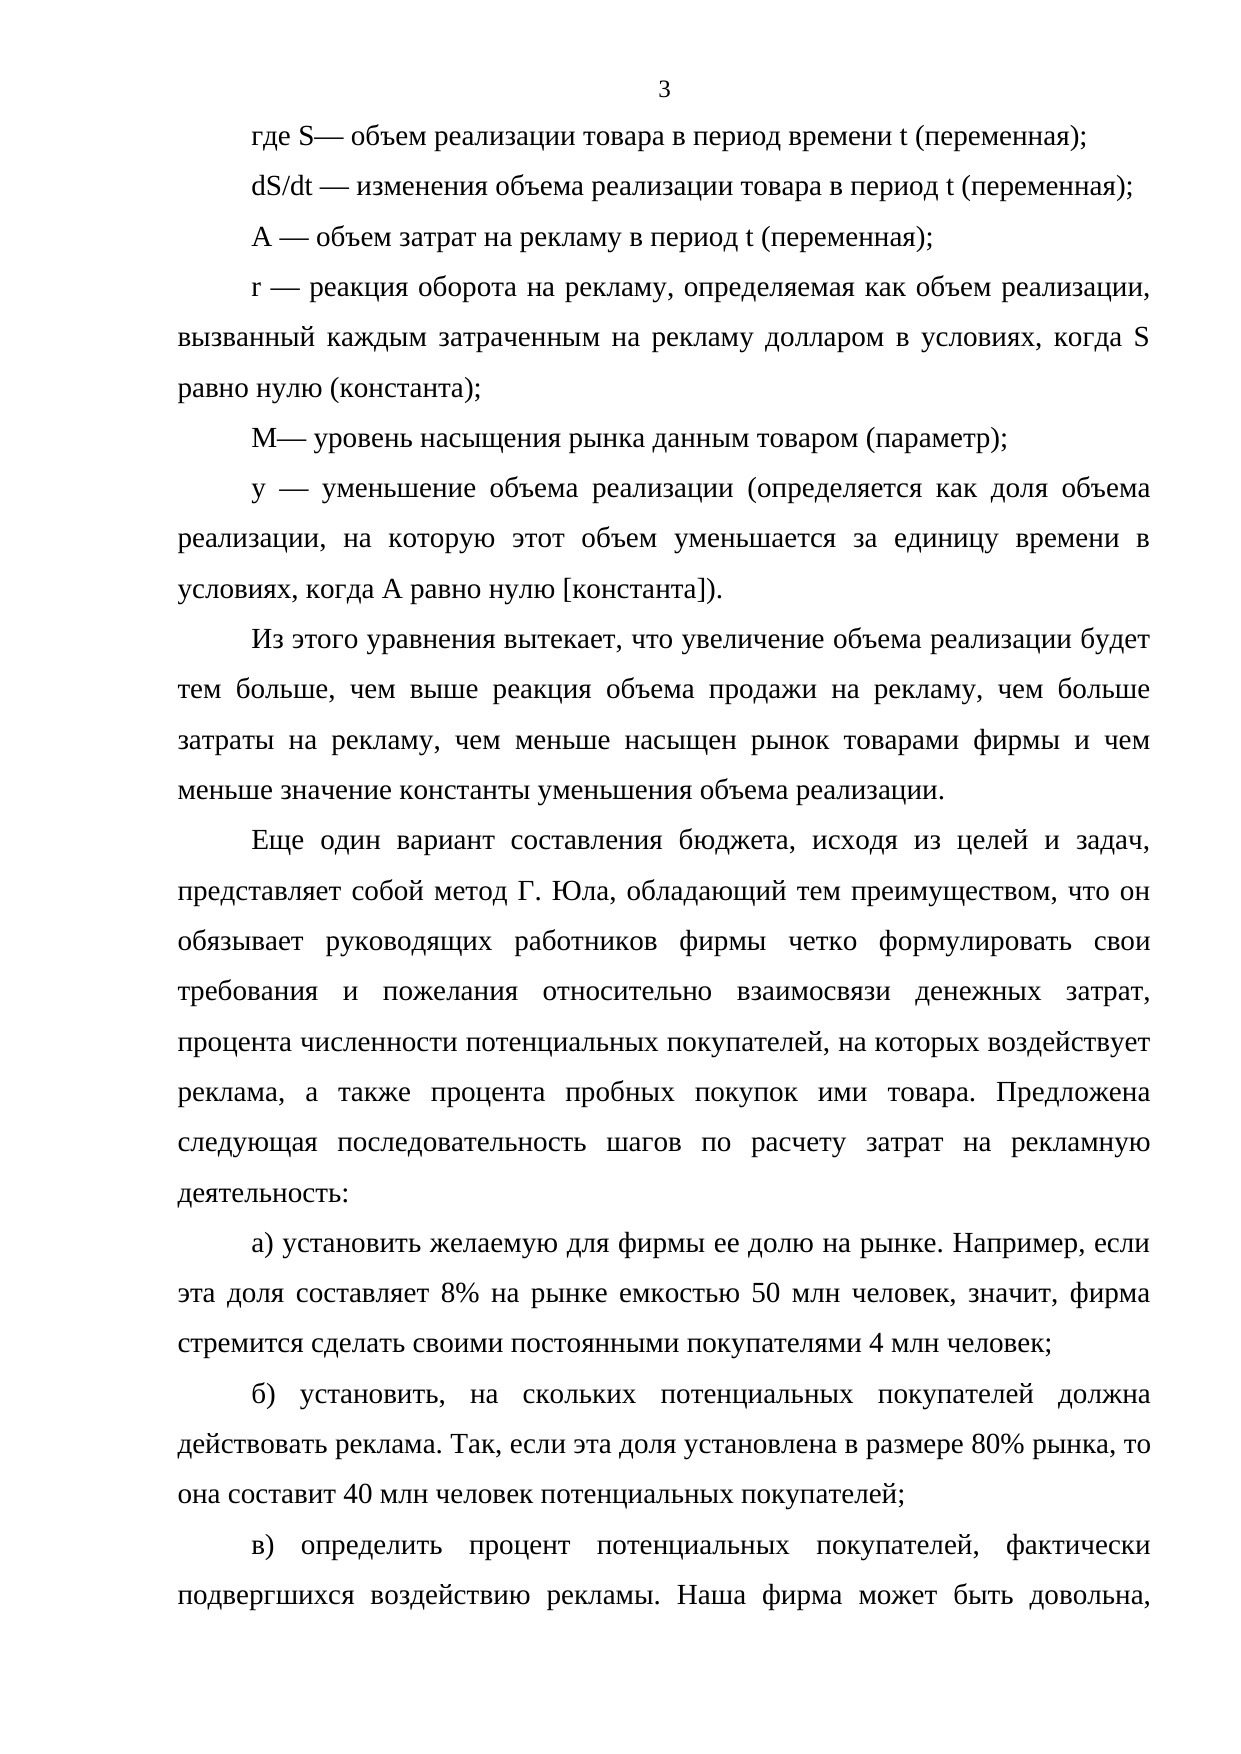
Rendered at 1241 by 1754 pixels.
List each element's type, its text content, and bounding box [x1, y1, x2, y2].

text а) установить желаемую для фирмы ее долю на рынке. Например, если эта доля составляет 8% на рынке емкостью 50 млн человек, значит, фирма стремится сделать своими постоянными покупателями 4 млн человек; [177, 1225, 1152, 1359]
text М— уровень насыщения рынка данным товаром (параметр); [177, 420, 1152, 453]
text Еще один вариант составления бюджета, исходя из целей и задач, представляет собой метод Г. Юла, обладающий тем преимуществом, что он обязывает руководящих работников фирмы четко формулировать свои требования и пожелания относительно взаимосвязи денежных затрат, процента численности потенциальных покупателей, на которых воздействует реклама, а также процента пробных покупок ими товара. Предложена следующая последовательность шагов по расчету затрат на рекламную деятельность: [177, 822, 1152, 1208]
text где S— объем реализации товара в период времени t (переменная); [177, 118, 1152, 152]
text Из этого уравнения вытекает, что увеличение объема реализации будет тем больше, чем выше реакция объема продажи на рекламу, чем больше затраты на рекламу, чем меньше насыщен рынок товарами фирмы и чем меньше значение константы уменьшения объема реализации. [177, 621, 1152, 806]
text б) установить, на скольких потенциальных покупателей должна действовать реклама. Так, если эта доля установлена в размере 80% рынка, то она составит 40 млн человек потенциальных покупателей; [177, 1376, 1152, 1510]
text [177, 1527, 1152, 1611]
text у — уменьшение объема реализации (определяется как доля объема реализации, на которую этот объем уменьшается за единицу времени в условиях, когда А равно нулю [константа]). [177, 470, 1152, 604]
text r — реакция оборота на рекламу, определяемая как объем реализации, вызванный каждым затраченным на рекламу долларом в условиях, когда S равно нулю (константа); [177, 269, 1152, 403]
text dS/dt — изменения объема реализации товара в период t (переменная); [177, 168, 1152, 202]
text А — объем затрат на рекламу в период t (переменная); [177, 219, 1152, 252]
